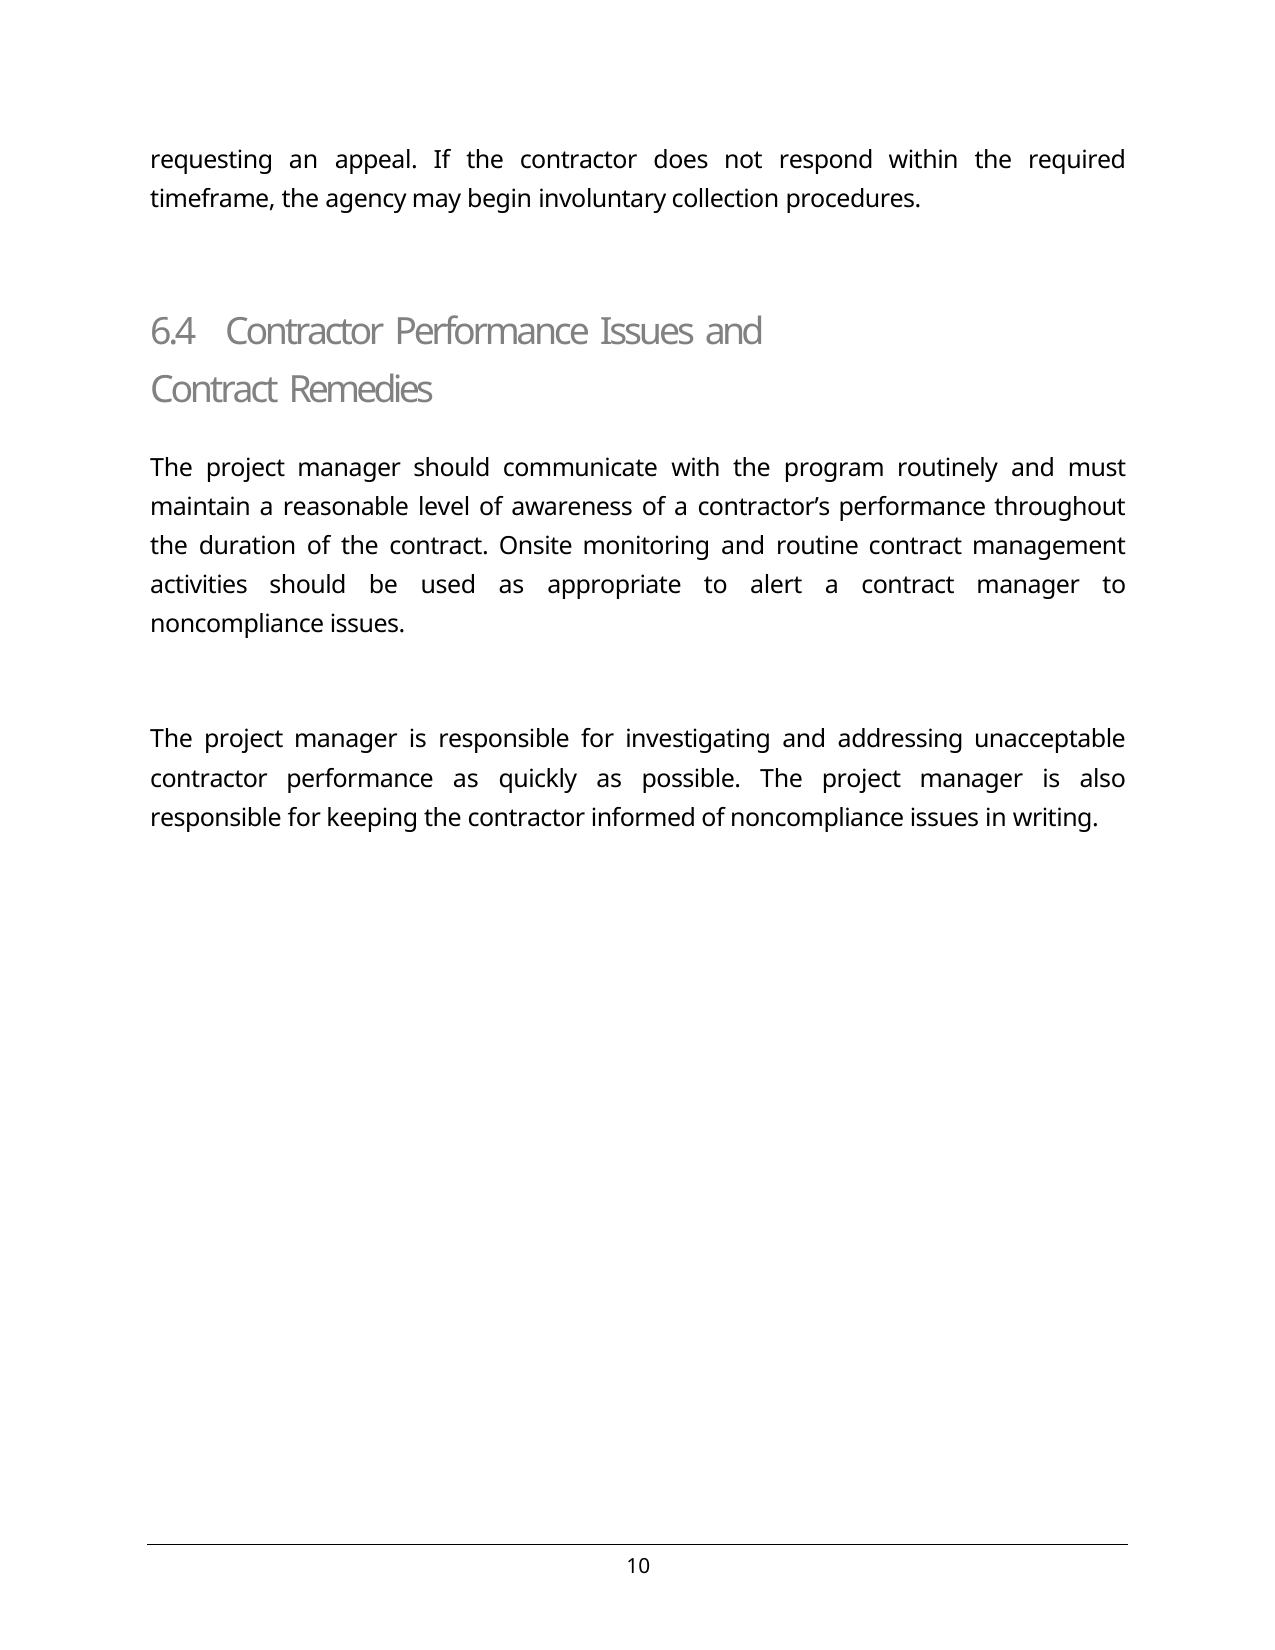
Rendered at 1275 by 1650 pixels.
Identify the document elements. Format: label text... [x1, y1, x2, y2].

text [150, 142, 1126, 215]
list Contractor Performance Issues and Contract Remedies [150, 304, 835, 414]
text The project manager is responsible for investigating and addressing unacceptable contractor performance as quickly as possible. The project manager is also responsible for keeping the contractor informed of noncompliance issues in writing. [150, 721, 1126, 833]
text The project manager should communicate with the program routinely and must maintain a reasonable level of awareness of a contractor’s performance throughout the duration of the contract. Onsite monitoring and routine contract management activities should be used as appropriate to alert a contract manager to noncompliance issues. [150, 449, 1126, 640]
